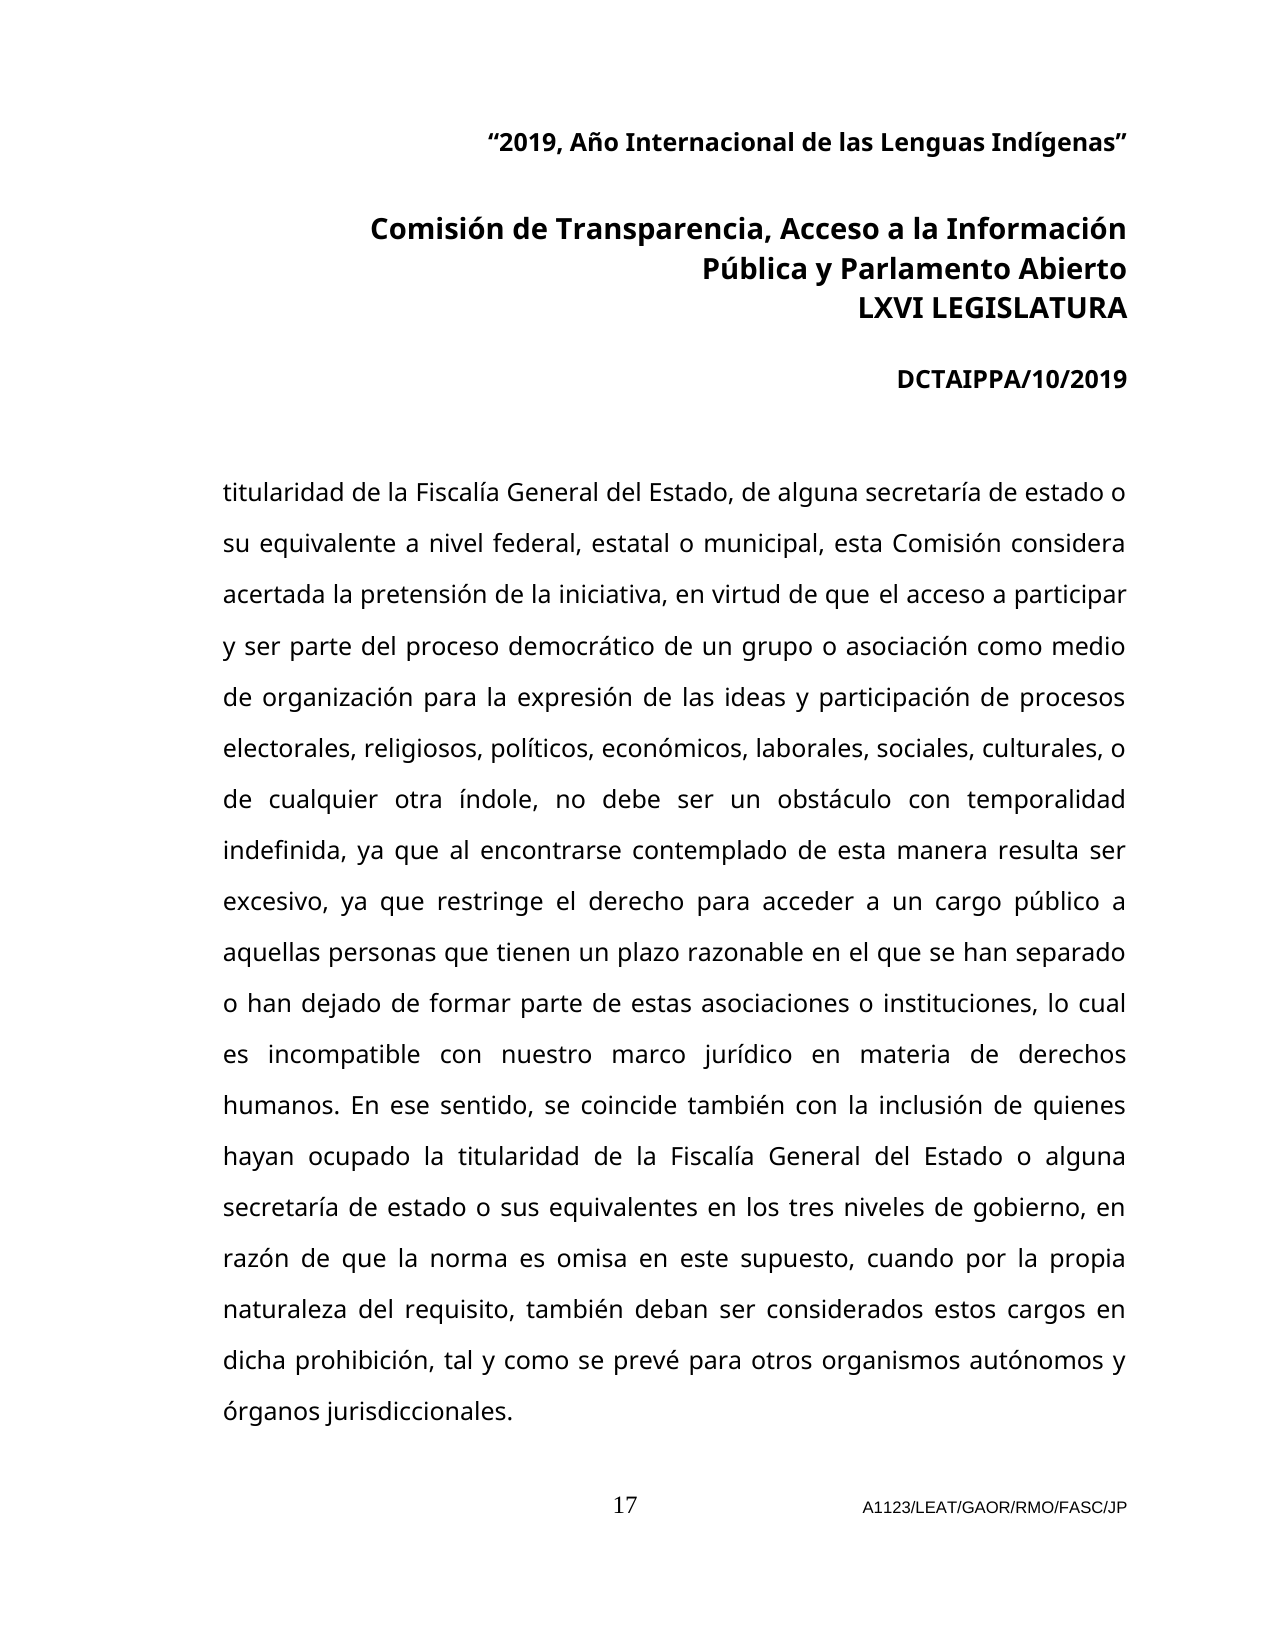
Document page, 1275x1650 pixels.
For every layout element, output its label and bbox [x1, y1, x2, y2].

list [185, 475, 1127, 1428]
